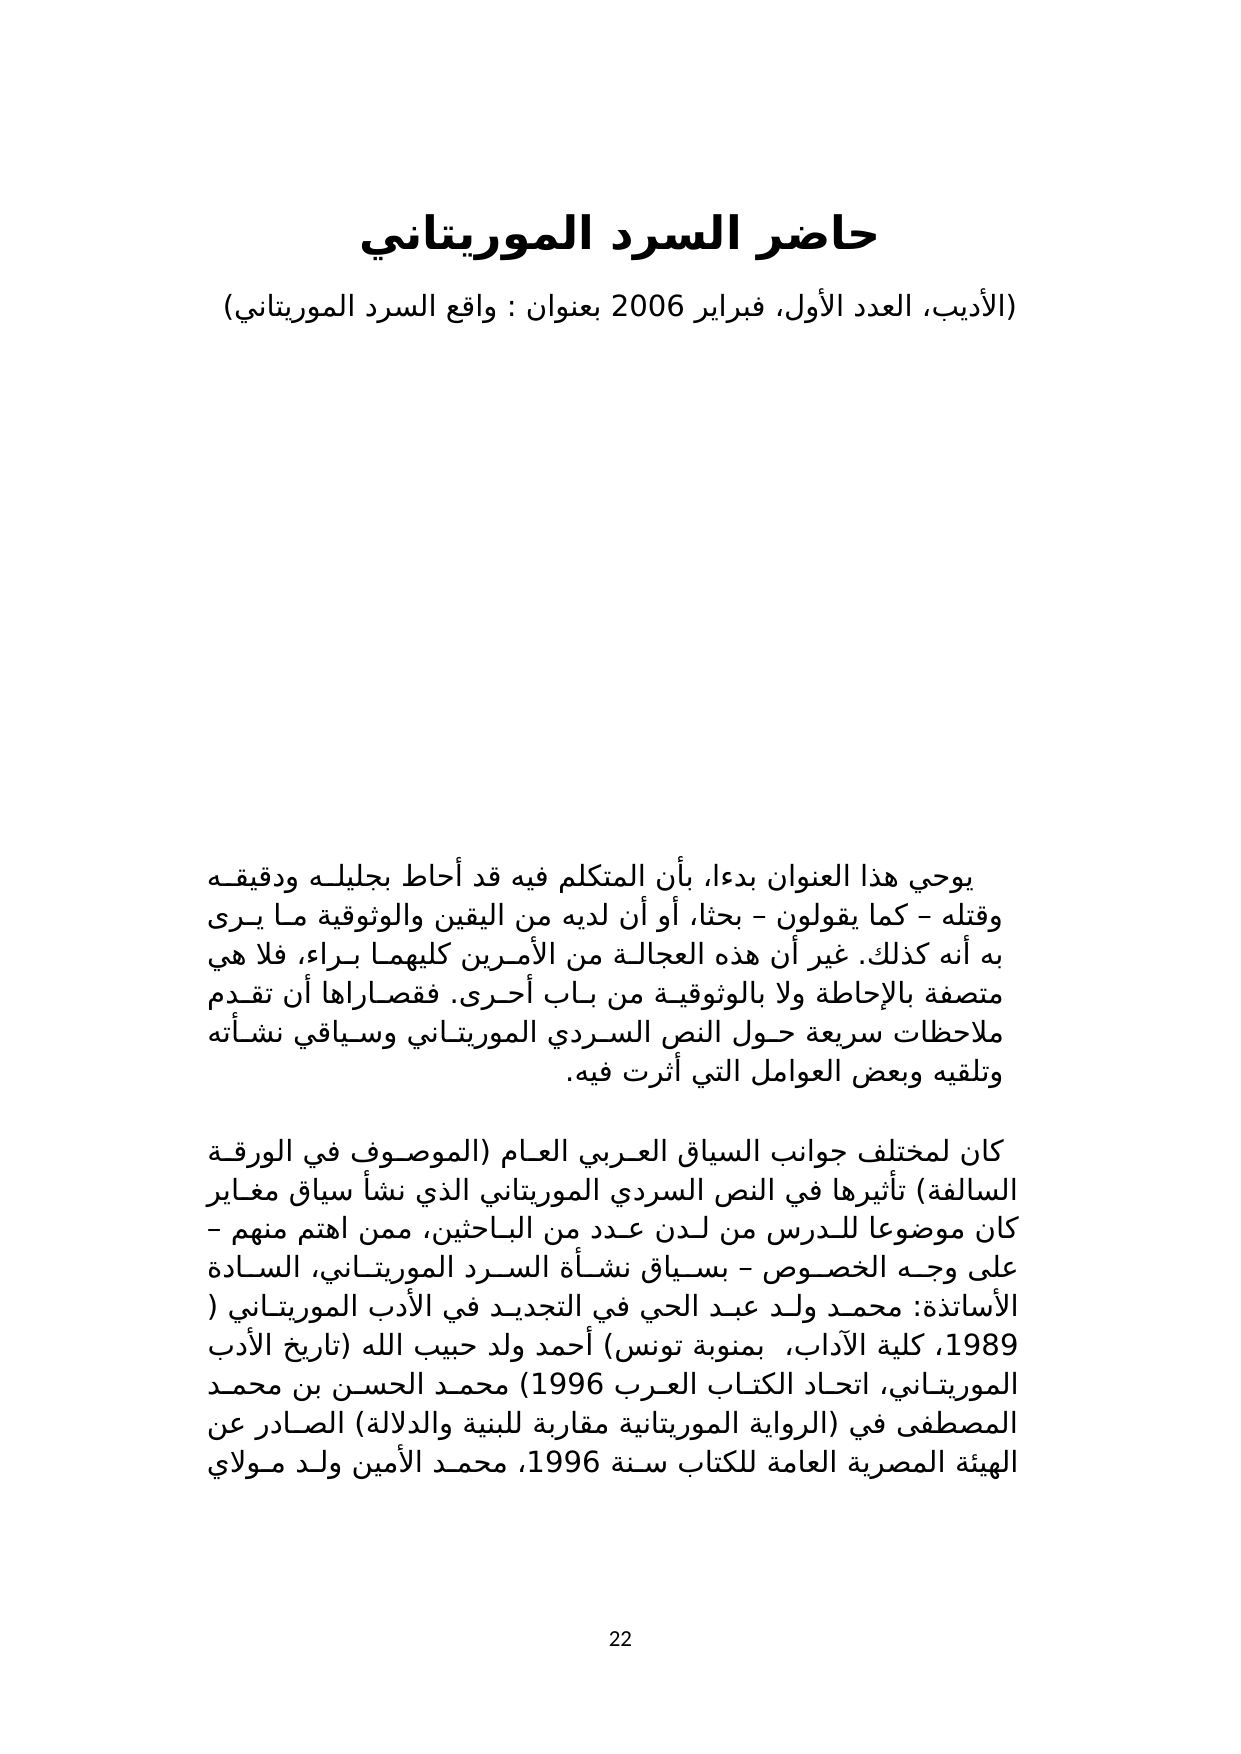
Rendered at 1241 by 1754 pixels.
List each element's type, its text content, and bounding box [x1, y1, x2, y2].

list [207, 1134, 1019, 1479]
list يوحي هذا العنوان بدءا، بأن المتكلم فيه قد أحاط بجليله ودقيقه وقتله – كما يقولون – بحثا، أو أن لديه من اليقين والوثوقية ما يرى به أنه كذلك. غير أن هذه العجالة من الأمرين كليهما براء، فلا هي متصفة بالإحاطة ولا بالوثوقية من باب أحرى. فقصاراها أن تقدم ملاحظات سريعة حول النص السردي الموريتاني وسياقي نشأته وتلقيه وبعض العوامل التي أثرت فيه. [207, 859, 1004, 1088]
text (الأديب، العدد الأول، فبراير 2006 بعنوان : واقع السرد الموريتاني) [207, 289, 1033, 323]
text حاضر السرد الموريتاني [207, 207, 1033, 260]
